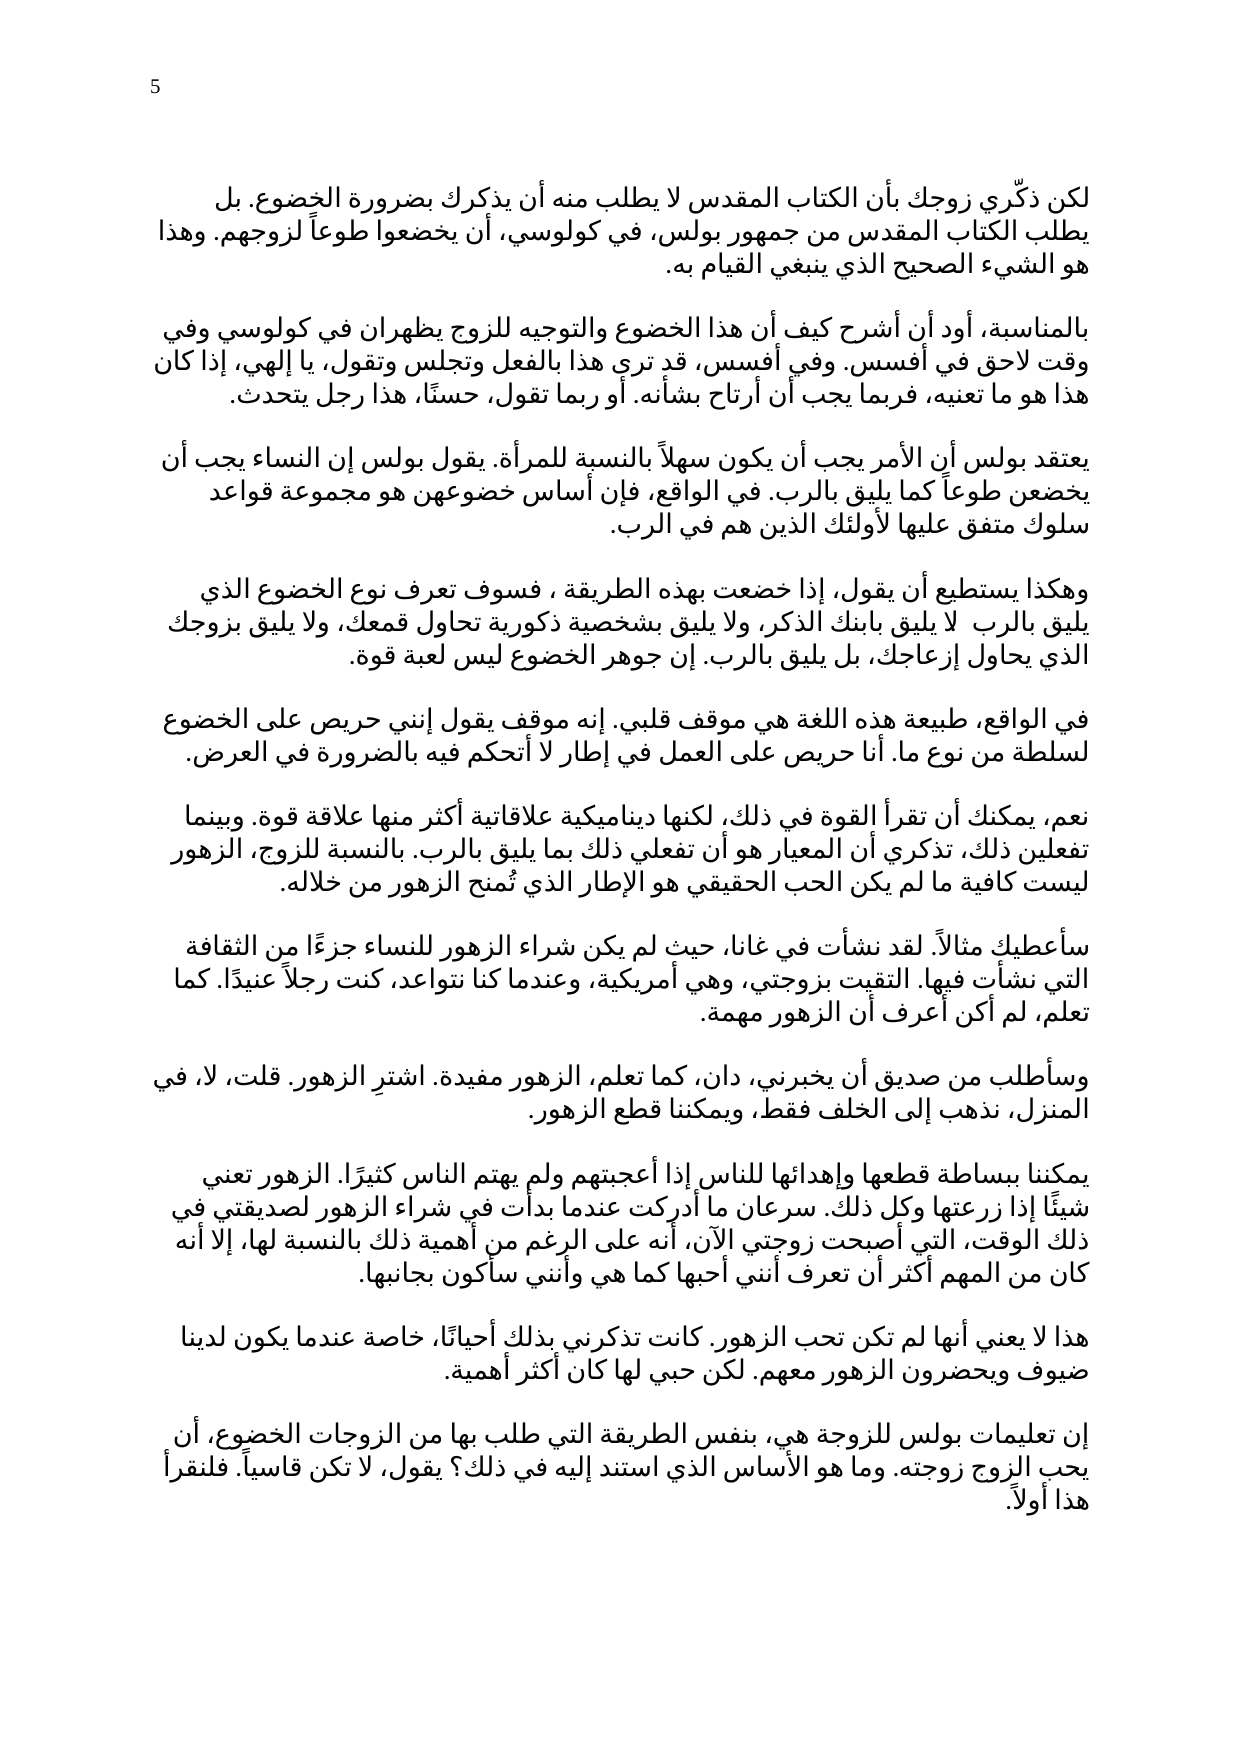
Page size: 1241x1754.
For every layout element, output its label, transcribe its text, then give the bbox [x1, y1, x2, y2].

text سأعطيك مثالاً. لقد نشأت في غانا، حيث لم يكن شراء الزهور للنساء جزءًا من الثقافة التي نشأت فيها. التقيت بزوجتي، وهي أمريكية، وعندما كنا نتواعد، كنت رجلاً عنيدًا. كما تعلم، لم أكن أعرف أن الزهور مهمة. [150, 929, 1090, 1028]
text وهكذا يستطيع أن يقول، إذا خضعت بهذه الطريقة ، فسوف تعرف نوع الخضوع الذي يليق بالرب. لا يليق بابنك الذكر، ولا يليق بشخصية ذكورية تحاول قمعك، ولا يليق بزوجك الذي يحاول إزعاجك، بل يليق بالرب. إن جوهر الخضوع ليس لعبة قوة. [150, 572, 1090, 671]
text لكن ذكّري زوجك بأن الكتاب المقدس لا يطلب منه أن يذكرك بضرورة الخضوع. بل يطلب الكتاب المقدس من جمهور بولس، في كولوسي، أن يخضعوا طوعاً لزوجهم. وهذا هو الشيء الصحيح الذي ينبغي القيام به. [150, 181, 1090, 280]
text هذا لا يعني أنها لم تكن تحب الزهور. كانت تذكرني بذلك أحيانًا، خاصة عندما يكون لدينا ضيوف ويحضرون الزهور معهم. لكن حبي لها كان أكثر أهمية. [150, 1320, 1090, 1386]
text يعتقد بولس أن الأمر يجب أن يكون سهلاً بالنسبة للمرأة. يقول بولس إن النساء يجب أن يخضعن طوعاً كما يليق بالرب. في الواقع، فإن أساس خضوعهن هو مجموعة قواعد سلوك متفق عليها لأولئك الذين هم في الرب. [150, 442, 1090, 541]
text وسأطلب من صديق أن يخبرني، دان، كما تعلم، الزهور مفيدة. اشترِ الزهور. قلت، لا، في المنزل، نذهب إلى الخلف فقط، ويمكننا قطع الزهور. [150, 1059, 1090, 1126]
text يمكننا ببساطة قطعها وإهدائها للناس إذا أعجبتهم ولم يهتم الناس كثيرًا. الزهور تعني شيئًا إذا زرعتها وكل ذلك. سرعان ما أدركت عندما بدأت في شراء الزهور لصديقتي في ذلك الوقت، التي أصبحت زوجتي الآن، أنه على الرغم من أهمية ذلك بالنسبة لها، إلا أنه كان من المهم أكثر أن تعرف أنني أحبها كما هي وأنني سأكون بجانبها. [150, 1157, 1090, 1289]
text نعم، يمكنك أن تقرأ القوة في ذلك، لكنها ديناميكية علاقاتية أكثر منها علاقة قوة. وبينما تفعلين ذلك، تذكري أن المعيار هو أن تفعلي ذلك بما يليق بالرب. بالنسبة للزوج، الزهور ليست كافية ما لم يكن الحب الحقيقي هو الإطار الذي تُمنح الزهور من خلاله. [150, 799, 1090, 898]
text إن تعليمات بولس للزوجة هي، بنفس الطريقة التي طلب بها من الزوجات الخضوع، أن يحب الزوج زوجته. وما هو الأساس الذي استند إليه في ذلك؟ يقول، لا تكن قاسياً. فلنقرأ هذا أولاً. [150, 1417, 1090, 1516]
text بالمناسبة، أود أن أشرح كيف أن هذا الخضوع والتوجيه للزوج يظهران في كولوسي وفي وقت لاحق في أفسس. وفي أفسس، قد ترى هذا بالفعل وتجلس وتقول، يا إلهي، إذا كان هذا هو ما تعنيه، فربما يجب أن أرتاح بشأنه. أو ربما تقول، حسنًا، هذا رجل يتحدث. [150, 311, 1090, 410]
text في الواقع، طبيعة هذه اللغة هي موقف قلبي. إنه موقف يقول إنني حريص على الخضوع لسلطة من نوع ما. أنا حريص على العمل في إطار لا أتحكم فيه بالضرورة في العرض. [150, 702, 1090, 768]
